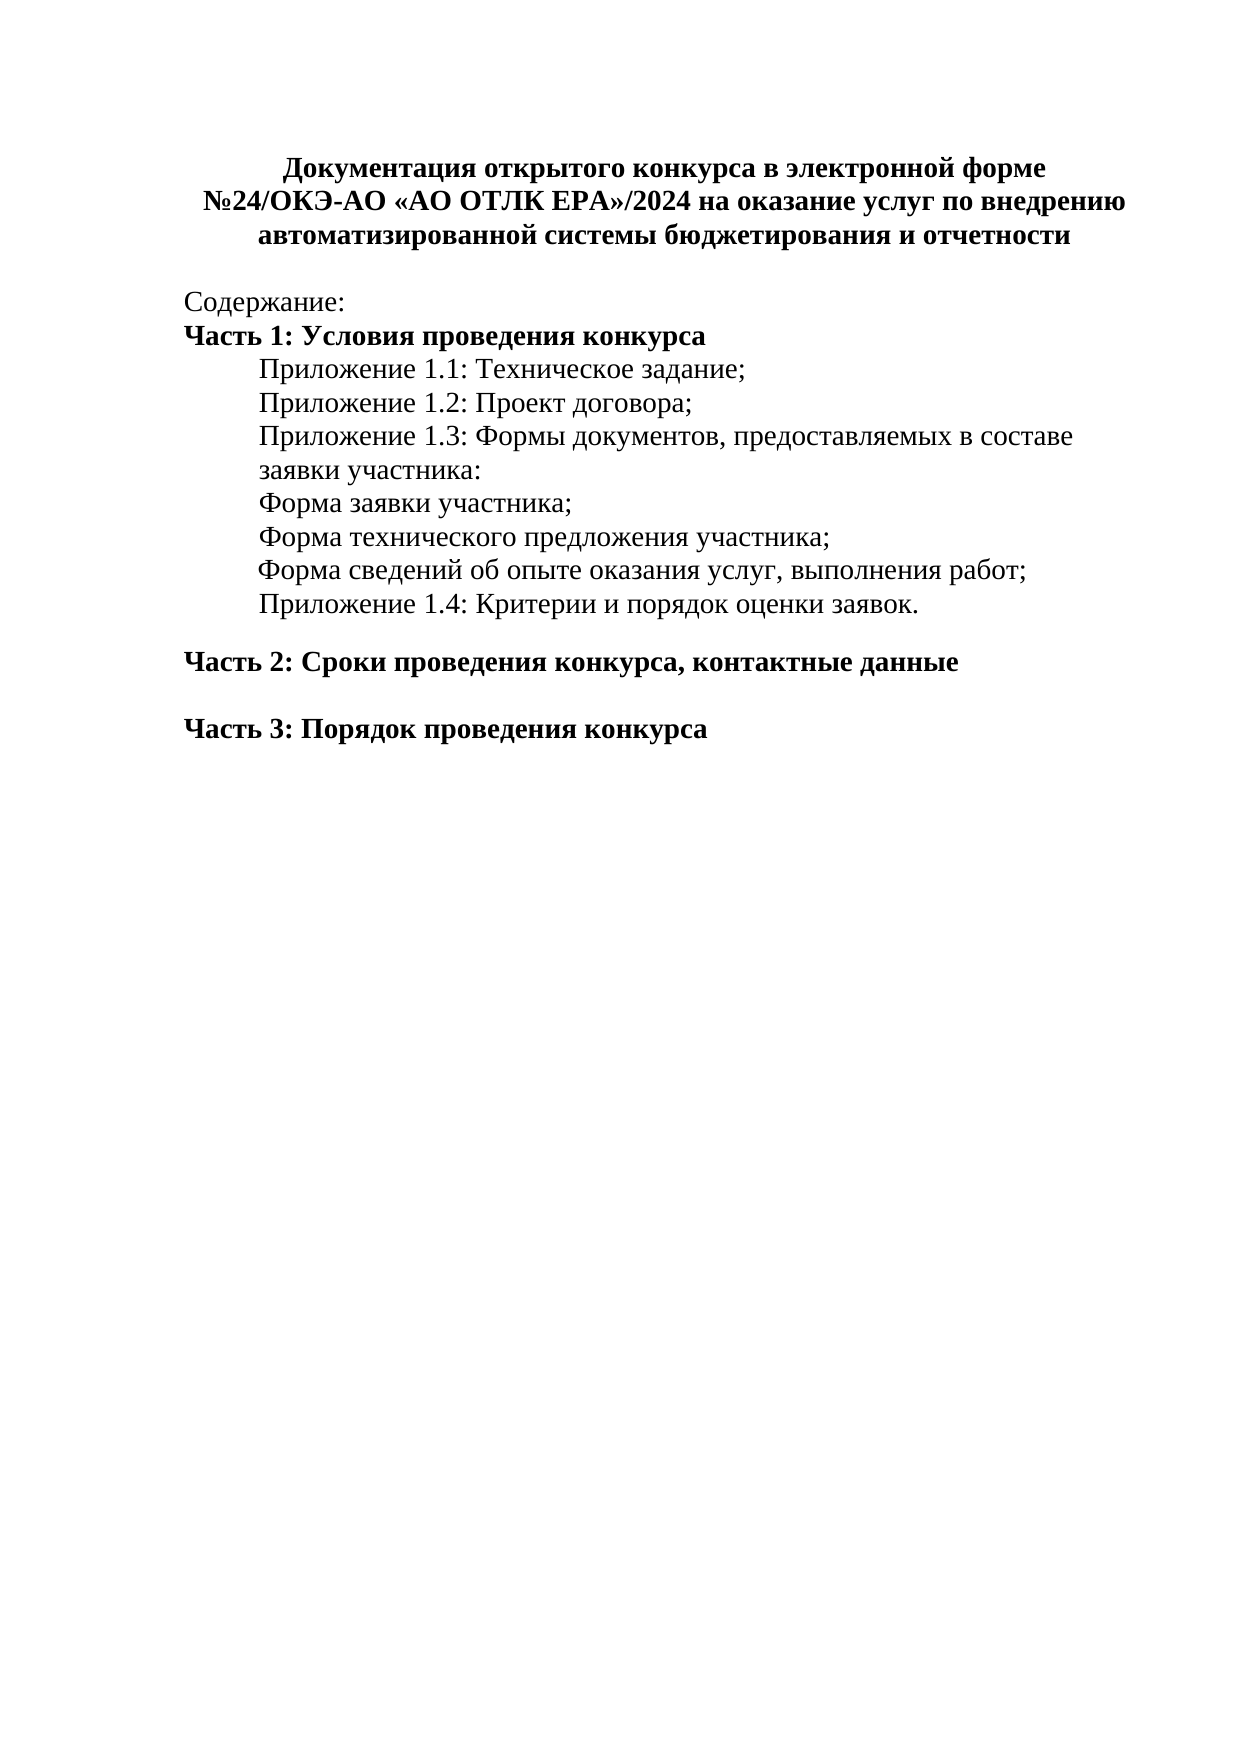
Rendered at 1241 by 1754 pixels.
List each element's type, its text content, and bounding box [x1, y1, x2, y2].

text Приложение 1.3: Формы документов, предоставляемых в составе заявки участника: [258, 418, 1145, 485]
text Форма заявки участника; [258, 485, 1145, 519]
text Содержание: [183, 284, 1145, 318]
text Приложение 1.2: Проект договора; [258, 385, 1145, 418]
text Приложение 1.4: Критерии и порядок оценки заявок. [258, 586, 1145, 619]
text Часть 1: Условия проведения конкурса [183, 318, 1145, 351]
text Приложение 1.1: Техническое задание; [258, 351, 1145, 385]
text Документация открытого конкурса в электронной форме №24/ОКЭ-АО «АО ОТЛК ЕРА»/2024 на оказание услуг по внедрению автоматизированной системы бюджетирования и отчетности [183, 150, 1145, 251]
text Форма сведений об опыте оказания услуг, выполнения работ; [257, 552, 1145, 586]
text Часть 3: Порядок проведения конкурса [183, 711, 1145, 744]
text Часть 2: Сроки проведения конкурса, контактные данные [183, 644, 1145, 677]
text Форма технического предложения участника; [258, 519, 1145, 552]
